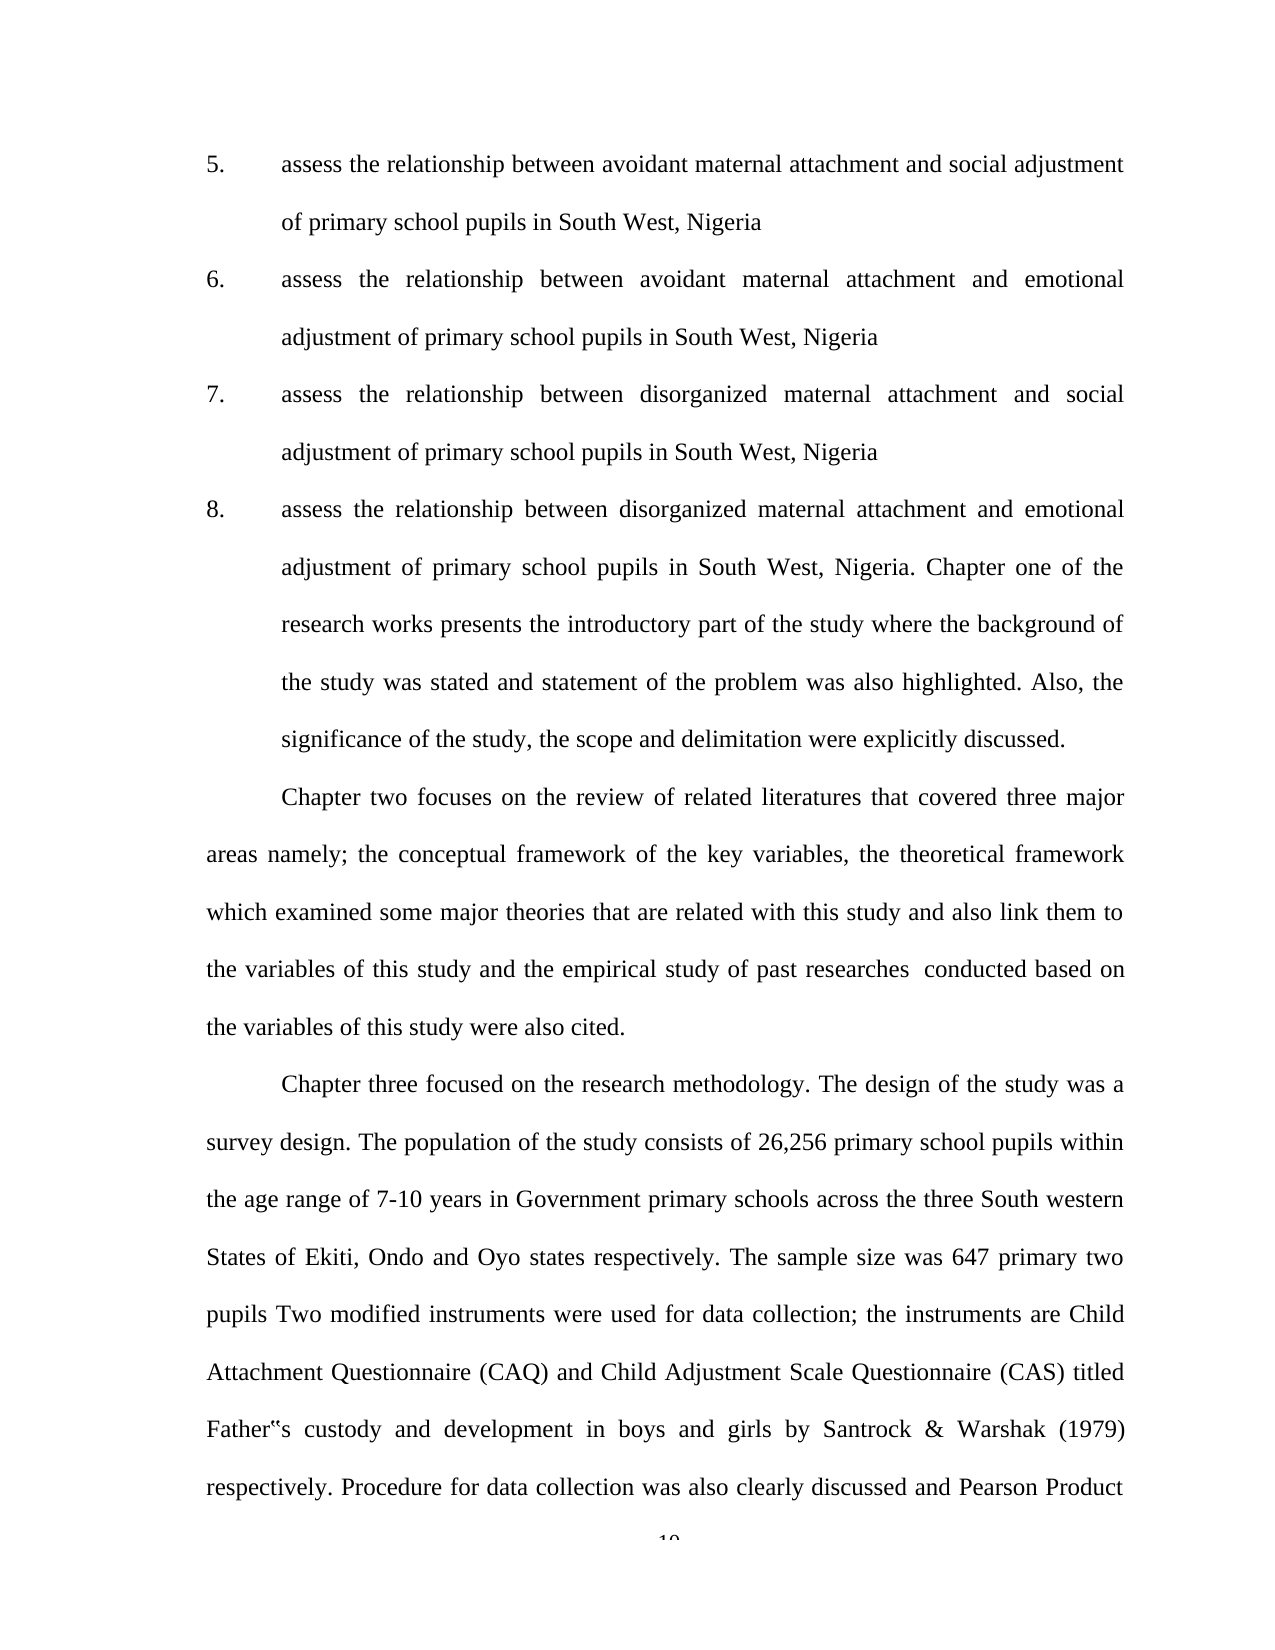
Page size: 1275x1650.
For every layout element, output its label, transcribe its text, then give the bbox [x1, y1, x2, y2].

list assess the relationship between disorganized maternal attachment and social adjustment of primary school pupils in South West, Nigeria [206, 379, 1125, 465]
list assess the relationship between avoidant maternal attachment and emotional adjustment of primary school pupils in South West, Nigeria [206, 264, 1125, 350]
text Chapter two focuses on the review of related literatures that covered three major areas namely; the conceptual framework of the key variables, the theoretical framework which examined some major theories that are related with this study and also link them to the variables of this study and the empirical study of past researches conducted based on the variables of this study were also cited. [206, 782, 1125, 1041]
text Chapter three focused on the research methodology. The design of the study was a survey design. The population of the study consists of 26,256 primary school pupils within the age range of 7-10 years in Government primary schools across the three South western States of Ekiti, Ondo and Oyo states respectively. The sample size was 647 primary two pupils Two modified instruments were used for data collection; the instruments are Child Attachment Questionnaire (CAQ) and Child Adjustment Scale Questionnaire (CAS) titled Father‟s custody and development in boys and girls by Santrock & Warshak (1979) respectively. Procedure for data collection was also clearly discussed and Pearson Product [206, 1069, 1126, 1501]
list assess the relationship between avoidant maternal attachment and social adjustment of primary school pupils in South West, Nigeria [206, 149, 1125, 235]
list assess the relationship between disorganized maternal attachment and emotional adjustment of primary school pupils in South West, Nigeria. Chapter one of the research works presents the introductory part of the study where the background of the study was stated and statement of the problem was also highlighted. Also, the significance of the study, the scope and delimitation were explicitly discussed. [206, 494, 1125, 753]
